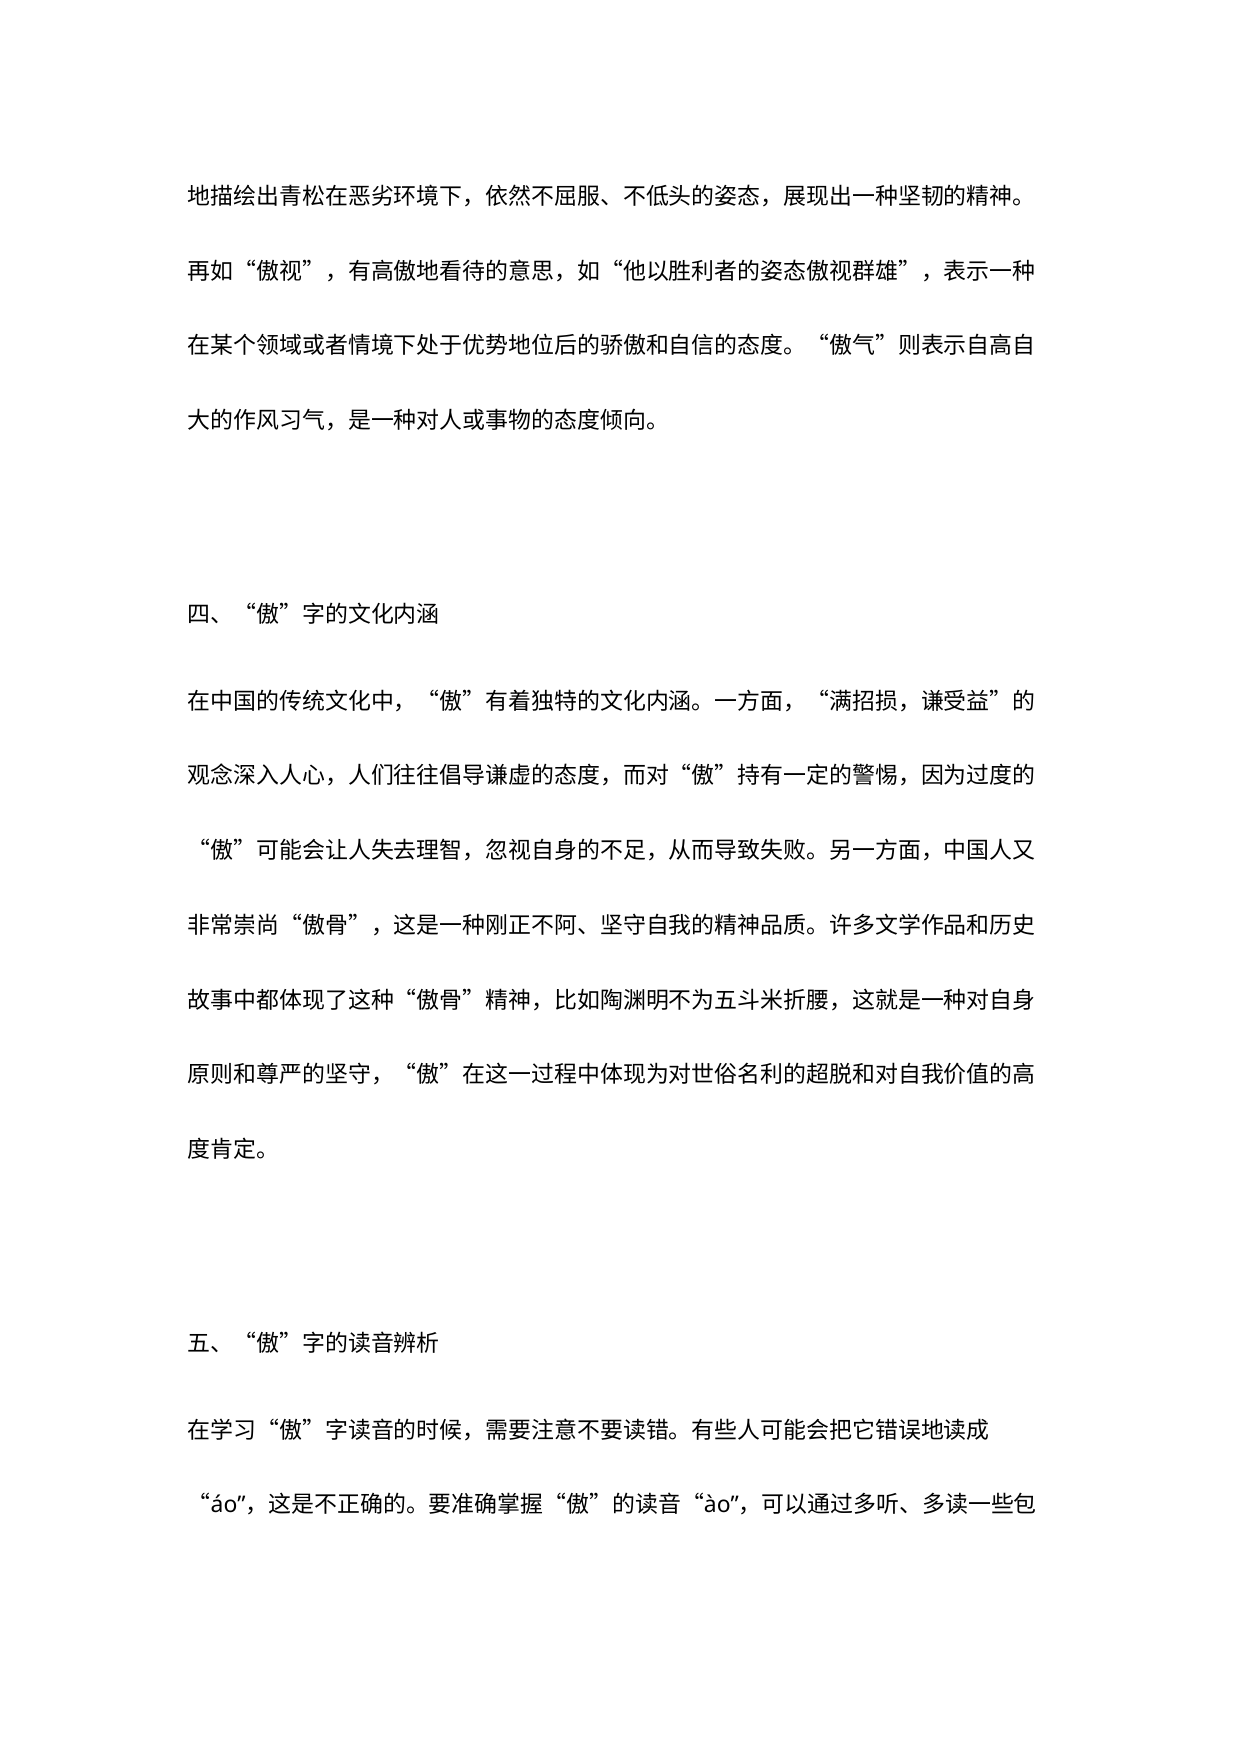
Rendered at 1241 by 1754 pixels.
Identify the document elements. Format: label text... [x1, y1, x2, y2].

text 五、“傲”字的读音辨析 [187, 1309, 1053, 1374]
text 在中国的传统文化中，“傲”有着独特的文化内涵。一方面，“满招损，谦受益”的观念深入人心，人们往往倡导谦虚的态度，而对“傲”持有一定的警惕，因为过度的“傲”可能会让人失去理智，忽视自身的不足，从而导致失败。另一方面，中国人又非常崇尚“傲骨”，这是一种刚正不阿、坚守自我的精神品质。许多文学作品和历史故事中都体现了这种“傲骨”精神，比如陶渊明不为五斗米折腰，这就是一种对自身原则和尊严的坚守，“傲”在这一过程中体现为对世俗名利的超脱和对自我价值的高度肯定。 [187, 667, 1053, 1180]
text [187, 1396, 1053, 1536]
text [187, 162, 1053, 451]
text 四、“傲”字的文化内涵 [187, 580, 1053, 645]
